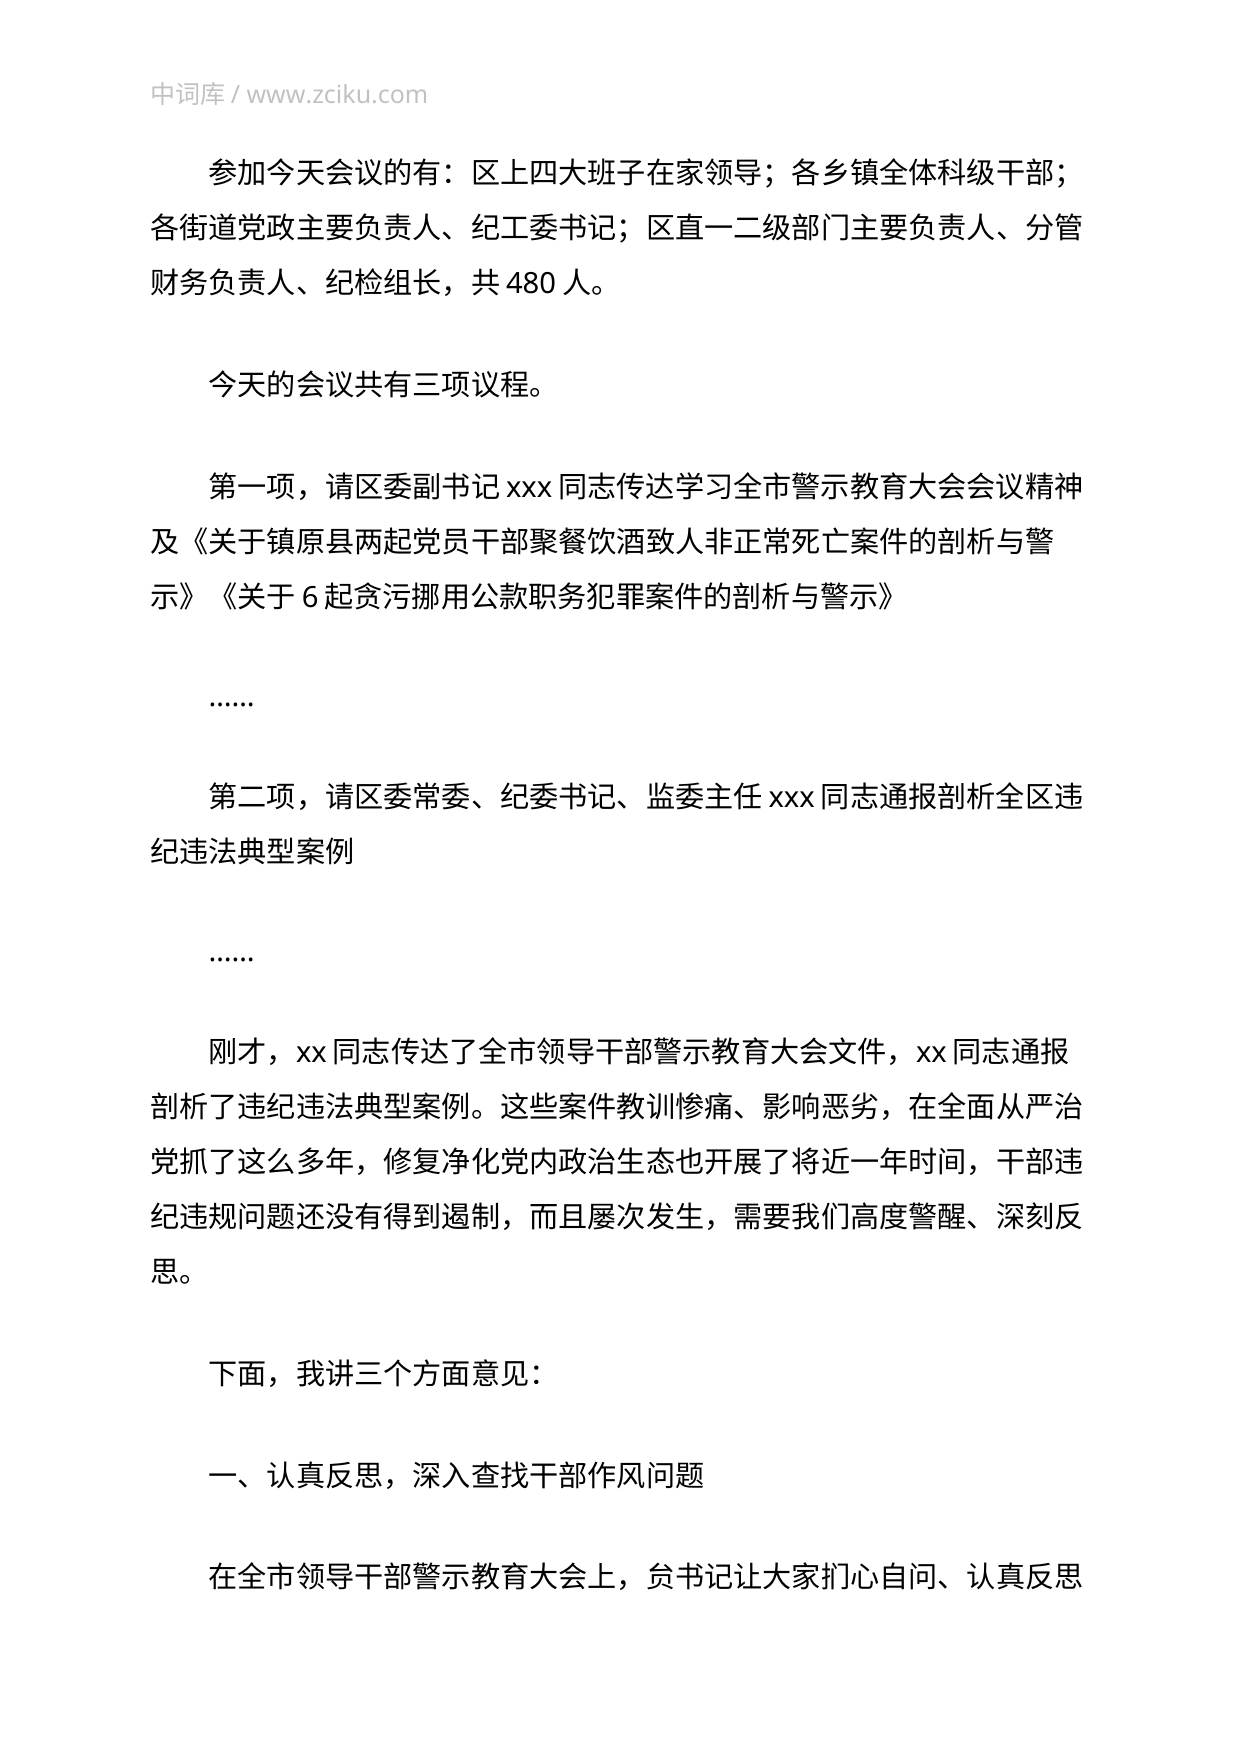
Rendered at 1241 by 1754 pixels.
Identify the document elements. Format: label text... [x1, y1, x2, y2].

text …… [150, 931, 1090, 970]
text 刚才，xx同志传达了全市领导干部警示教育大会文件，xx同志通报剖析了违纪违法典型案例。这些案件教训惨痛、影响恶劣，在全面从严治党抓了这么多年，修复净化党内政治生态也开展了将近一年时间，干部违纪违规问题还没有得到遏制，而且屡次发生，需要我们高度警醒、深刻反思。 [150, 1029, 1090, 1291]
text …… [150, 675, 1090, 715]
text 第一项，请区委副书记xxx同志传达学习全市警示教育大会会议精神及《关于镇原县两起党员干部聚餐饮酒致人非正常死亡案件的剖析与警示》《关于6起贪污挪用公款职务犯罪案件的剖析与警示》 [150, 463, 1090, 616]
text 参加今天会议的有：区上四大班子在家领导；各乡镇全体科级干部；各街道党政主要负责人、纪工委书记；区直一二级部门主要负责人、分管财务负责人、纪检组长，共480人。 [150, 150, 1090, 302]
text 一、认真反思，深入查找干部作风问题 [150, 1452, 1090, 1494]
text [150, 1554, 1090, 1596]
text 今天的会议共有三项议程。 [150, 362, 1090, 404]
text 第二项，请区委常委、纪委书记、监委主任xxx同志通报剖析全区违纪违法典型案例 [150, 774, 1090, 871]
text 下面，我讲三个方面意见： [150, 1351, 1090, 1393]
